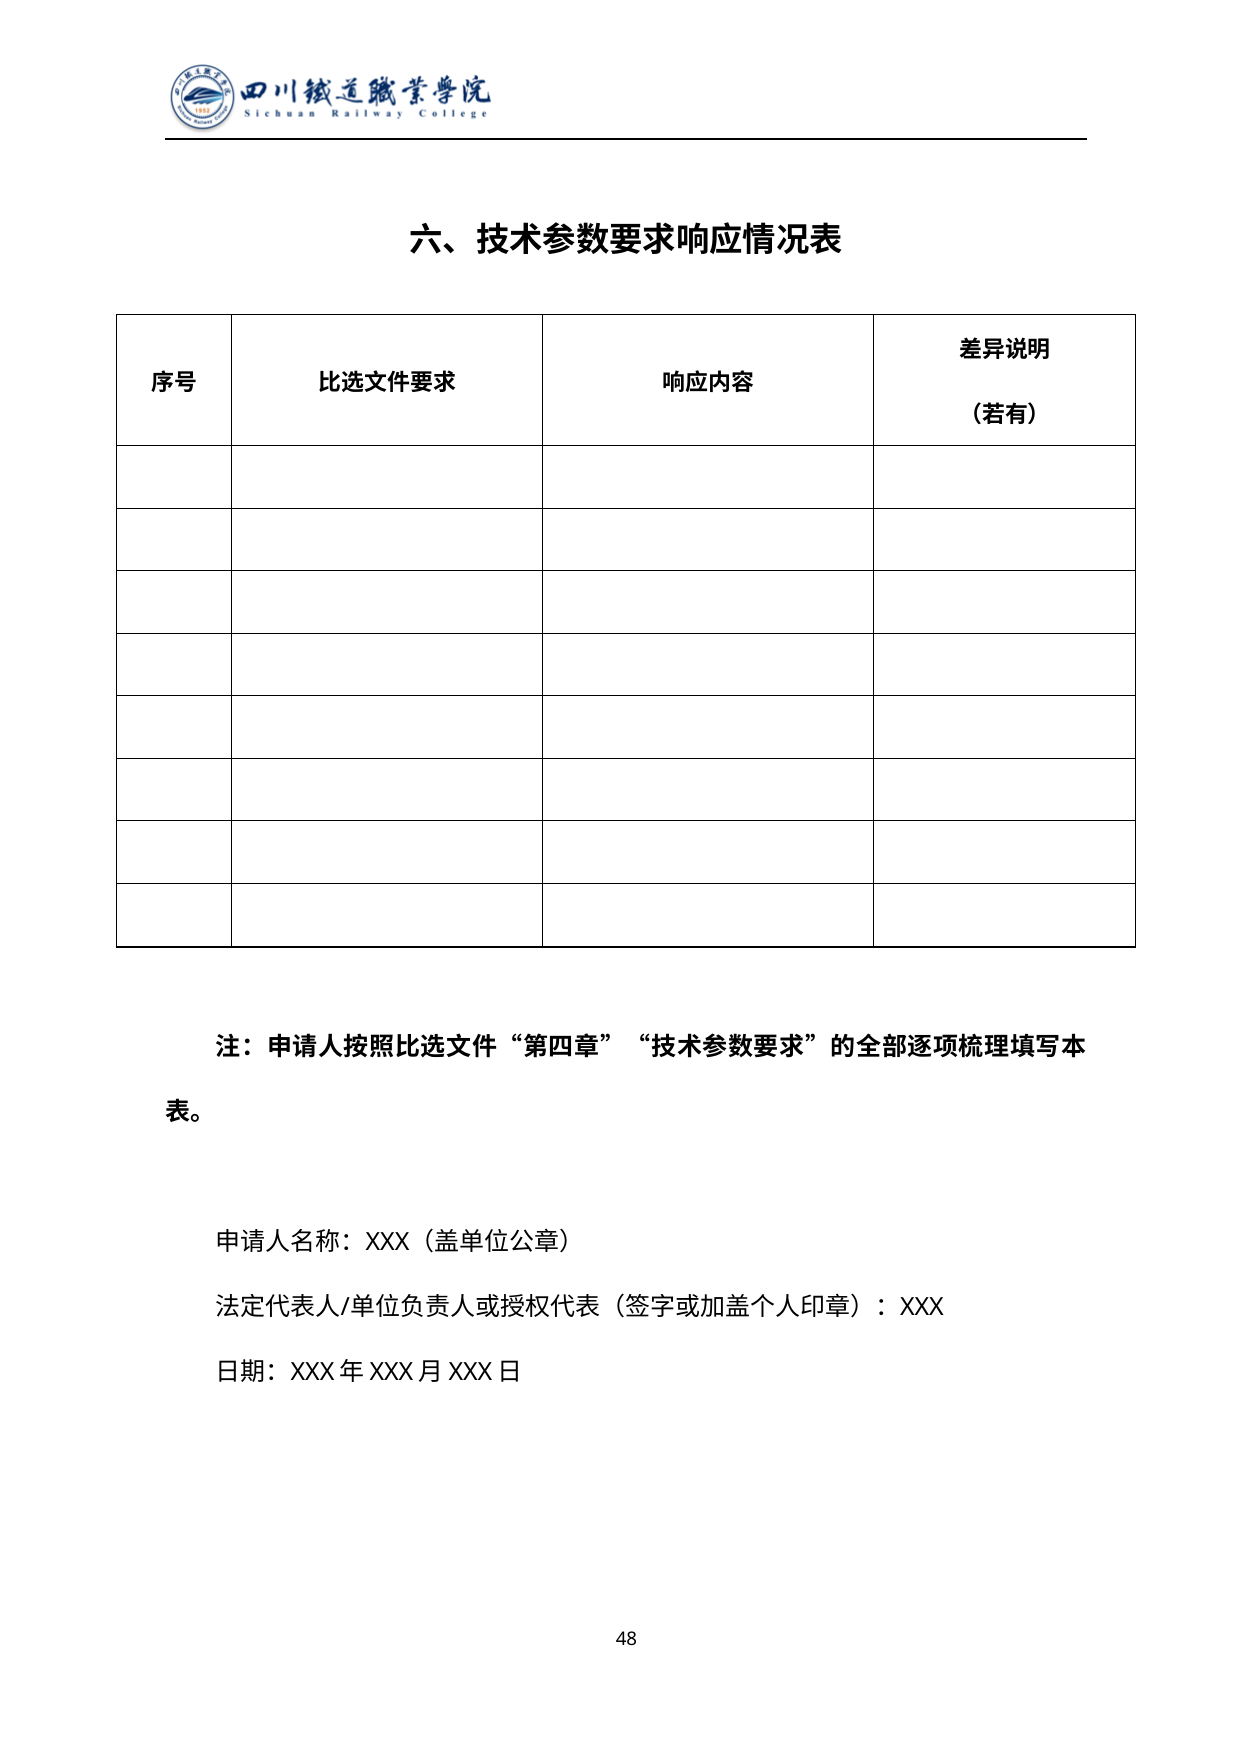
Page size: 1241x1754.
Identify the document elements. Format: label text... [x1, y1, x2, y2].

table_cell [874, 446, 1135, 508]
table_cell [874, 821, 1135, 883]
table_cell [543, 821, 873, 883]
picture [165, 59, 497, 136]
table_cell [232, 884, 542, 946]
text 注：申请人按照比选文件“第四章”“技术参数要求”的全部逐项梳理填写本表。 [165, 1012, 1087, 1142]
table_cell [117, 696, 231, 758]
table_header 比选文件要求 [232, 315, 542, 445]
table_header 差异说明 （若有） [874, 315, 1135, 445]
table_cell [543, 446, 873, 508]
subtitle 六、技术参数要求响应情况表 [165, 204, 1087, 269]
table_cell [232, 634, 542, 695]
table_cell [543, 759, 873, 820]
table_cell [874, 509, 1135, 570]
table_cell [117, 759, 231, 820]
table_cell [874, 696, 1135, 758]
text 申请人名称：XXX（盖单位公章） [165, 1207, 1087, 1272]
table_cell [543, 884, 873, 946]
text 法定代表人/单位负责人或授权代表（签字或加盖个人印章）：XXX [165, 1272, 1087, 1337]
table_cell [543, 634, 873, 695]
table_cell [117, 446, 231, 508]
table_cell [232, 696, 542, 758]
table_header 响应内容 [543, 315, 873, 445]
table_cell [874, 571, 1135, 633]
table_cell [232, 759, 542, 820]
table_cell [874, 759, 1135, 820]
table_header 序号 [117, 315, 231, 445]
table_cell [874, 634, 1135, 695]
table_cell [874, 884, 1135, 946]
table_cell [232, 509, 542, 570]
text 日期：XXX年XXX月XXX日 [165, 1337, 1087, 1402]
table_cell [232, 571, 542, 633]
table_cell [543, 696, 873, 758]
table_cell [543, 571, 873, 633]
table_cell [232, 821, 542, 883]
table_cell [543, 509, 873, 570]
table_cell [117, 571, 231, 633]
table_cell [232, 446, 542, 508]
table_cell [117, 509, 231, 570]
table_cell [117, 884, 231, 946]
table_cell [117, 821, 231, 883]
table_cell [117, 634, 231, 695]
